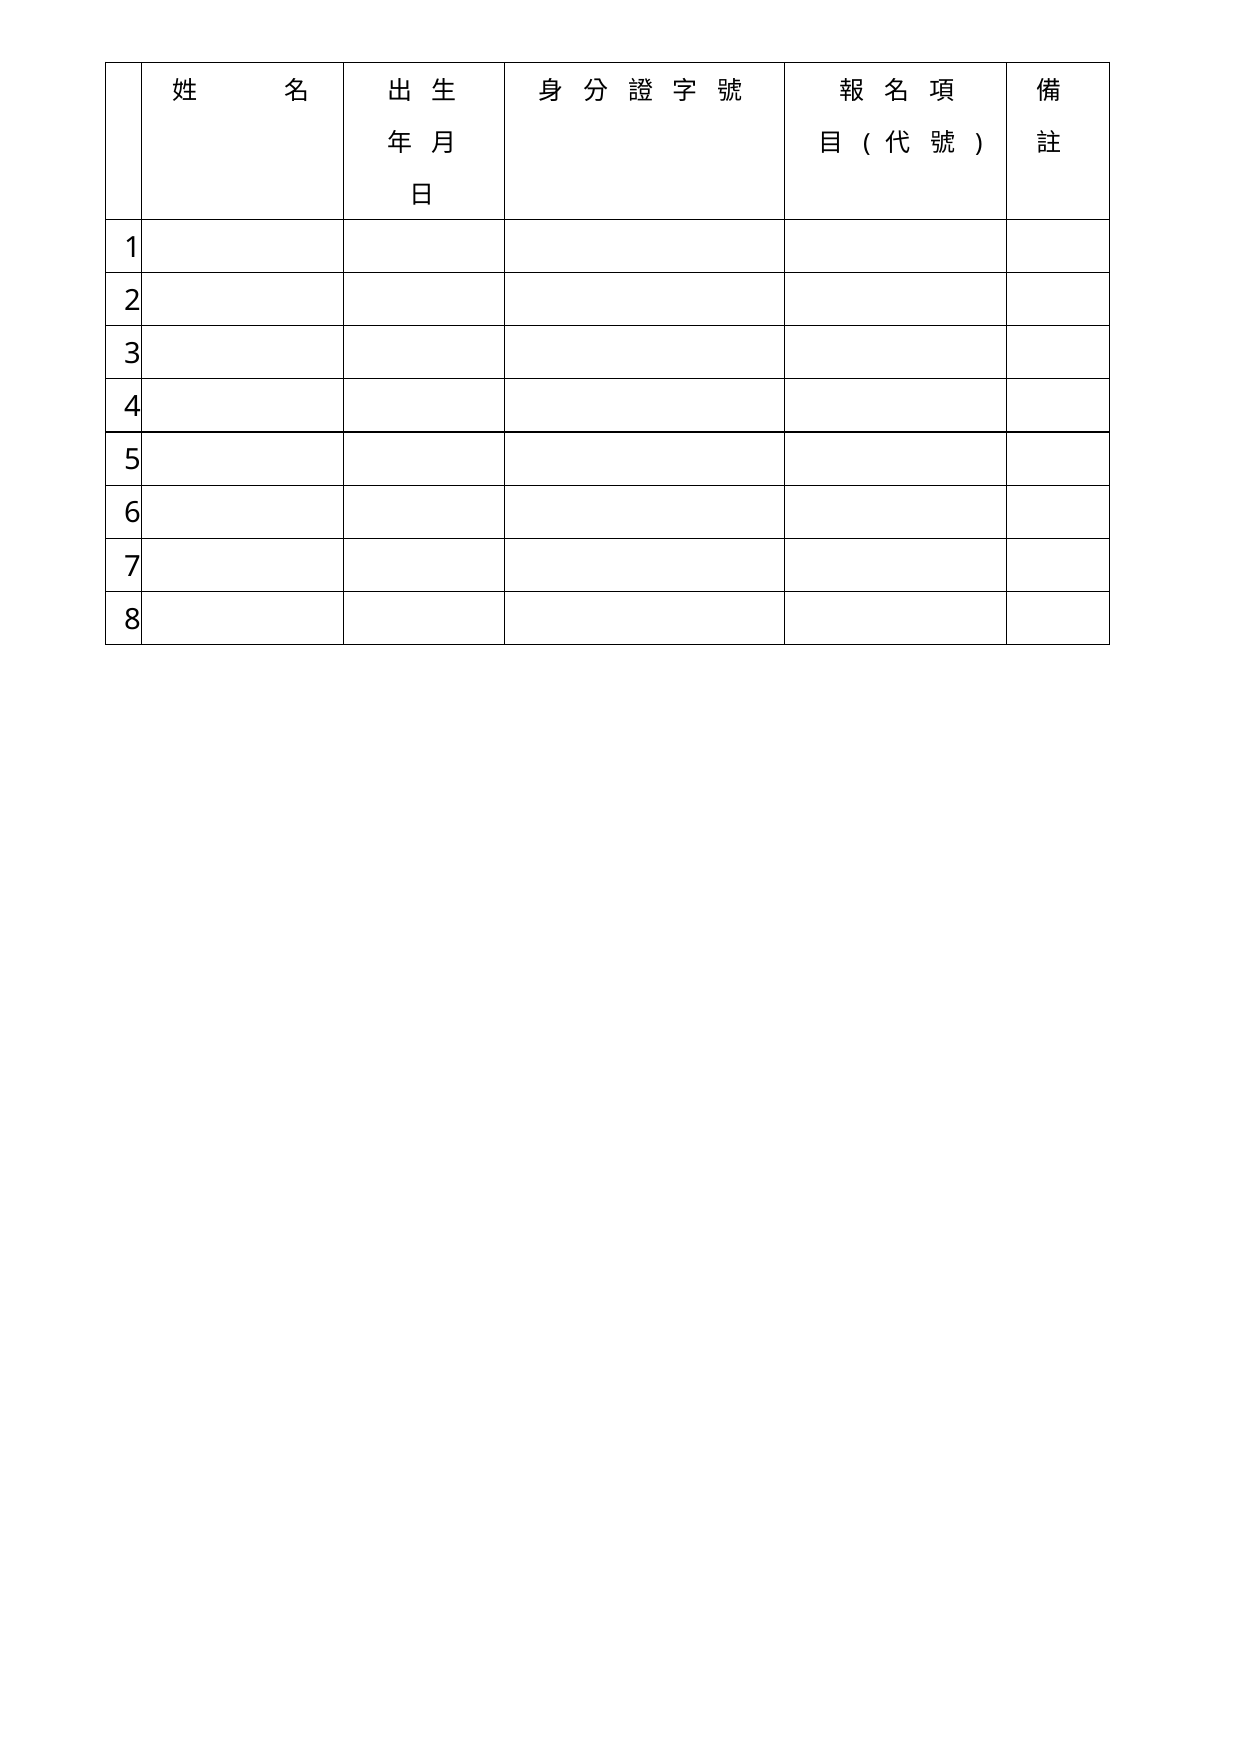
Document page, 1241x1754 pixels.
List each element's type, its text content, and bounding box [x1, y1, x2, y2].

table_header 報名項目(代號) [785, 63, 1006, 219]
table_cell [344, 486, 504, 538]
table_cell [505, 379, 784, 431]
table_cell [785, 379, 1006, 431]
table_cell 3 [106, 326, 141, 378]
table_cell 8 [106, 592, 141, 644]
table_cell 2 [106, 273, 141, 325]
table_header 出生年月日 [344, 63, 504, 219]
table_header 備註 [1007, 63, 1109, 219]
table_cell [142, 539, 343, 591]
table_cell [142, 220, 343, 272]
table_cell [1007, 379, 1109, 431]
table_cell [1007, 220, 1109, 272]
table_cell 7 [106, 539, 141, 591]
table_cell [1007, 486, 1109, 538]
table_cell [344, 326, 504, 378]
table_cell 1 [106, 220, 141, 272]
table_cell [785, 326, 1006, 378]
table_cell [505, 592, 784, 644]
table_cell [505, 220, 784, 272]
table_cell [785, 539, 1006, 591]
table_cell [785, 592, 1006, 644]
table_cell [505, 326, 784, 378]
table_cell [142, 486, 343, 538]
table_cell [785, 220, 1006, 272]
table_cell [505, 539, 784, 591]
table_cell [344, 433, 504, 484]
table_cell [142, 273, 343, 325]
table_cell [785, 486, 1006, 538]
table_cell [344, 539, 504, 591]
table_cell [785, 273, 1006, 325]
table_cell [344, 273, 504, 325]
table_cell [505, 486, 784, 538]
table_header 身分證字號 [505, 63, 784, 219]
table_cell [1007, 433, 1109, 484]
table_cell [142, 379, 343, 431]
table_cell [1007, 539, 1109, 591]
table_cell [344, 592, 504, 644]
table_header [106, 63, 141, 219]
table_cell [142, 326, 343, 378]
table_header 姓 名 [142, 63, 343, 219]
table_cell [785, 433, 1006, 484]
table_cell [505, 273, 784, 325]
table_cell [505, 433, 784, 484]
table_cell 5 [106, 433, 141, 484]
table_cell 4 [106, 379, 141, 431]
table_cell 6 [106, 486, 141, 538]
table_cell [344, 220, 504, 272]
table_cell [1007, 326, 1109, 378]
table_cell [1007, 592, 1109, 644]
table_cell [344, 379, 504, 431]
table_cell [142, 433, 343, 484]
table_cell [142, 592, 343, 644]
table_cell [1007, 273, 1109, 325]
